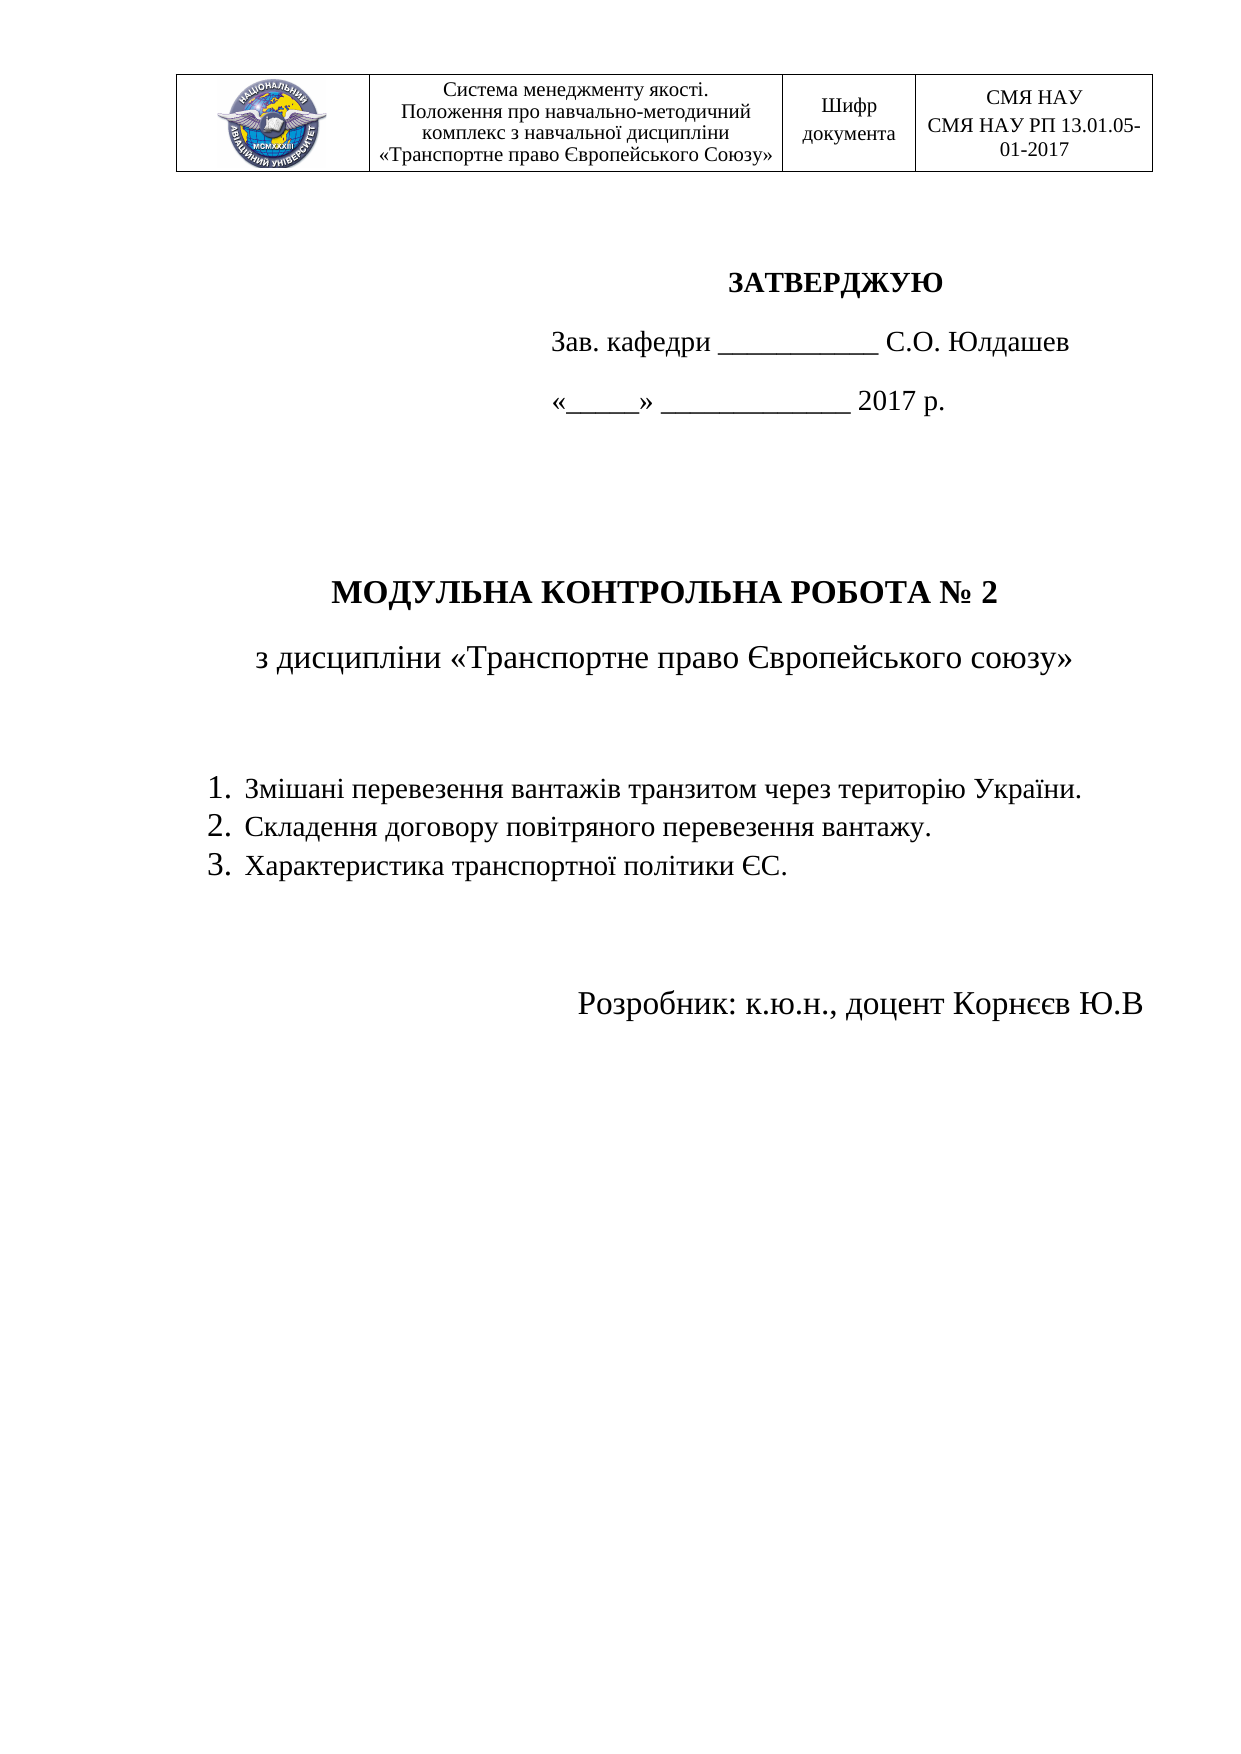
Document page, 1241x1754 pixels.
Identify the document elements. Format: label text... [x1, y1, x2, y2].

text ЗАТВЕРДЖУЮ [177, 265, 1152, 298]
text МОДУЛЬНА КОНТРОЛЬНА РОБОТА № 2 [177, 573, 1152, 611]
text «_____» _____________ 2017 р. [177, 383, 1152, 417]
list Характеристика транспортної політики ЄС. [207, 844, 1152, 882]
text з дисципліни «Транспортне право Європейського союзу» [177, 637, 1152, 676]
picture [217, 76, 327, 168]
text Зав. кафедри ___________ С.О. Юлдашев [177, 324, 1152, 358]
text Розробник: к.ю.н., доцент Корнєєв Ю.В [177, 983, 1152, 1021]
list Змішані перевезення вантажів транзитом через територію України. [207, 767, 1152, 806]
list Складення договору повітряного перевезення вантажу. [207, 806, 1152, 844]
